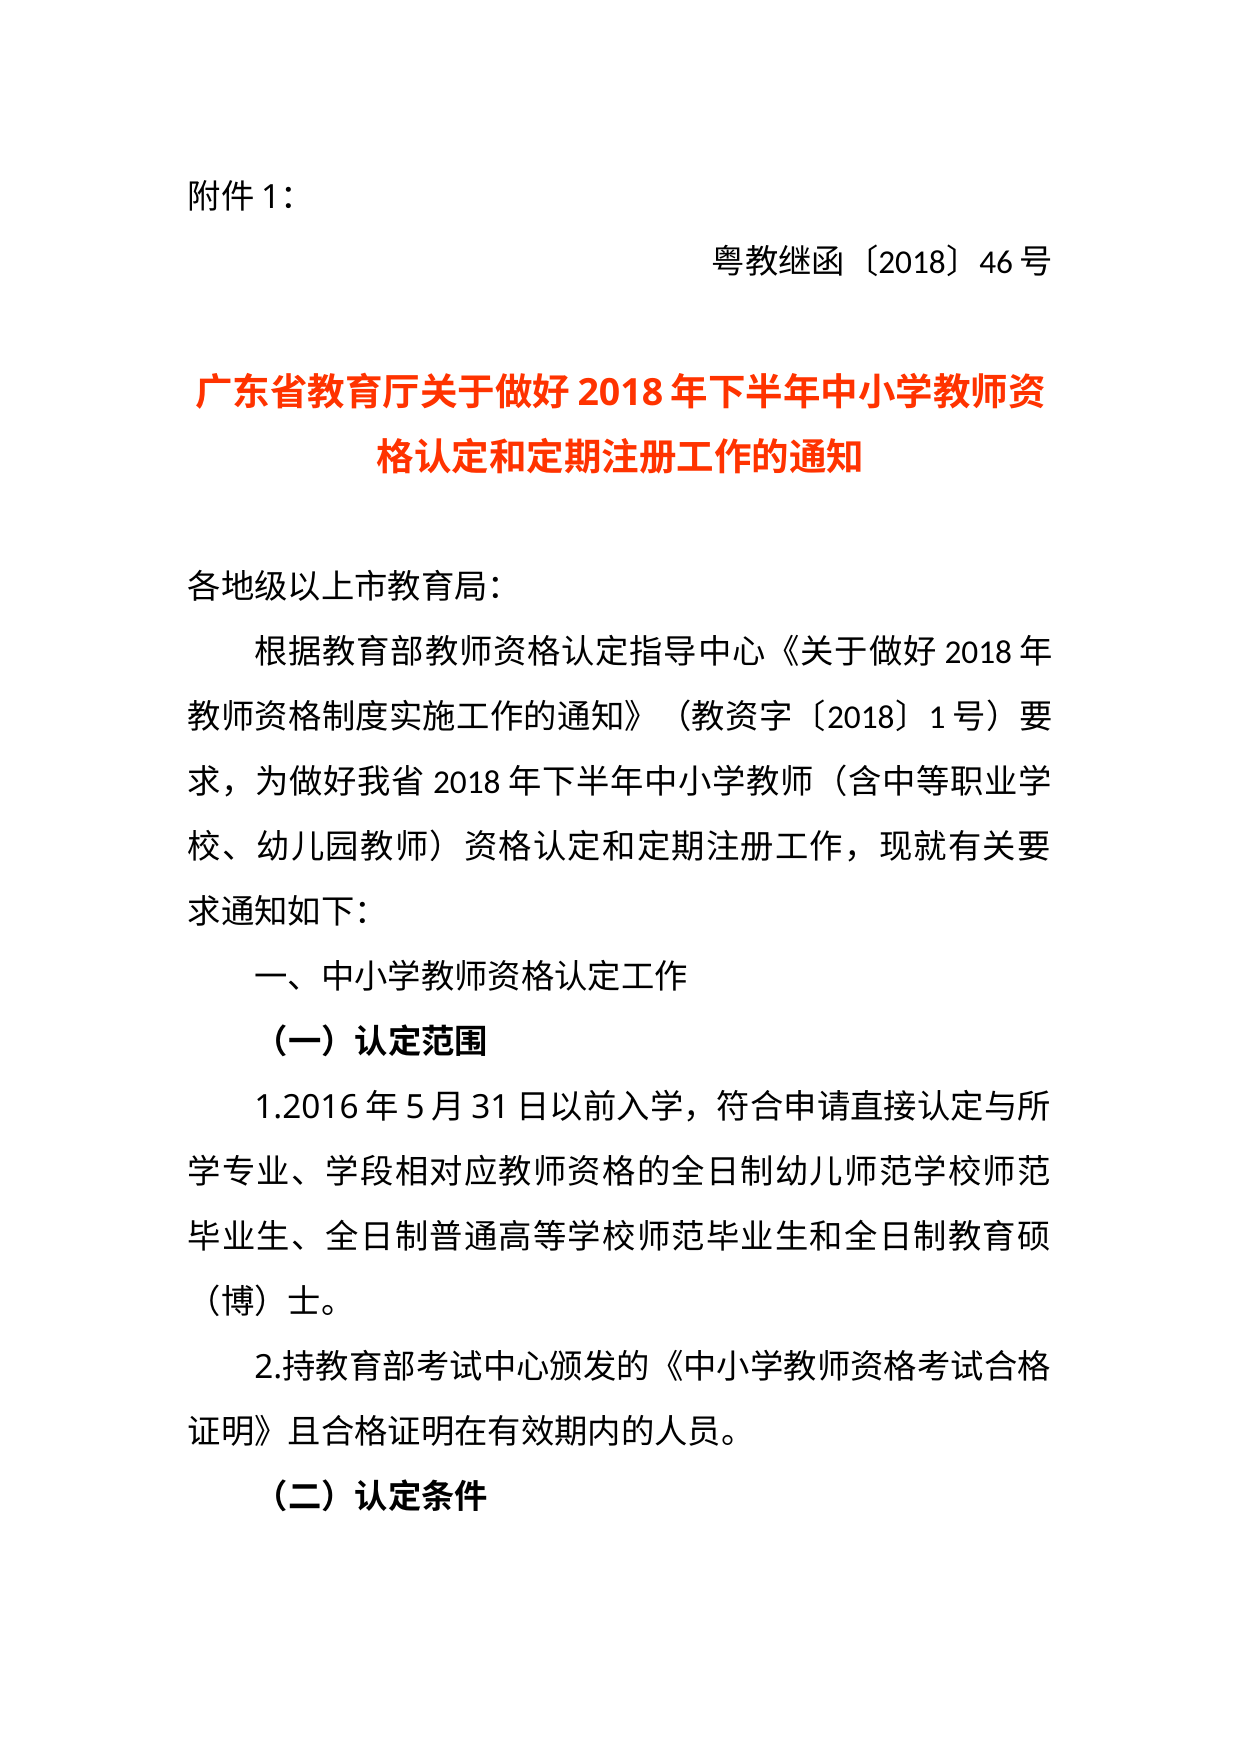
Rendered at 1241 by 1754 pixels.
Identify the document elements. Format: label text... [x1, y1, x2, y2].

text 各地级以上市教育局： [187, 552, 1053, 617]
text 根据教育部教师资格认定指导中心《关于做好2018年教师资格制度实施工作的通知》（教资字〔2018〕1号）要求，为做好我省2018年下半年中小学教师（含中等职业学校、幼儿园教师）资格认定和定期注册工作，现就有关要求通知如下： [187, 617, 1053, 942]
text 2.持教育部考试中心颁发的《中小学教师资格考试合格证明》且合格证明在有效期内的人员。 [187, 1332, 1053, 1462]
text 附件1： [187, 162, 1053, 227]
text 广东省教育厅关于做好2018年下半年中小学教师资格认定和定期注册工作的通知 [187, 357, 1053, 487]
text （二）认定条件 [187, 1462, 1053, 1527]
text 一、中小学教师资格认定工作 [187, 942, 1053, 1007]
text 粤教继函〔2018〕46号 [187, 227, 1053, 292]
text （一）认定范围 [187, 1007, 1053, 1072]
text 1.2016年5月31日以前入学，符合申请直接认定与所学专业、学段相对应教师资格的全日制幼儿师范学校师范毕业生、全日制普通高等学校师范毕业生和全日制教育硕（博）士。 [187, 1072, 1053, 1332]
